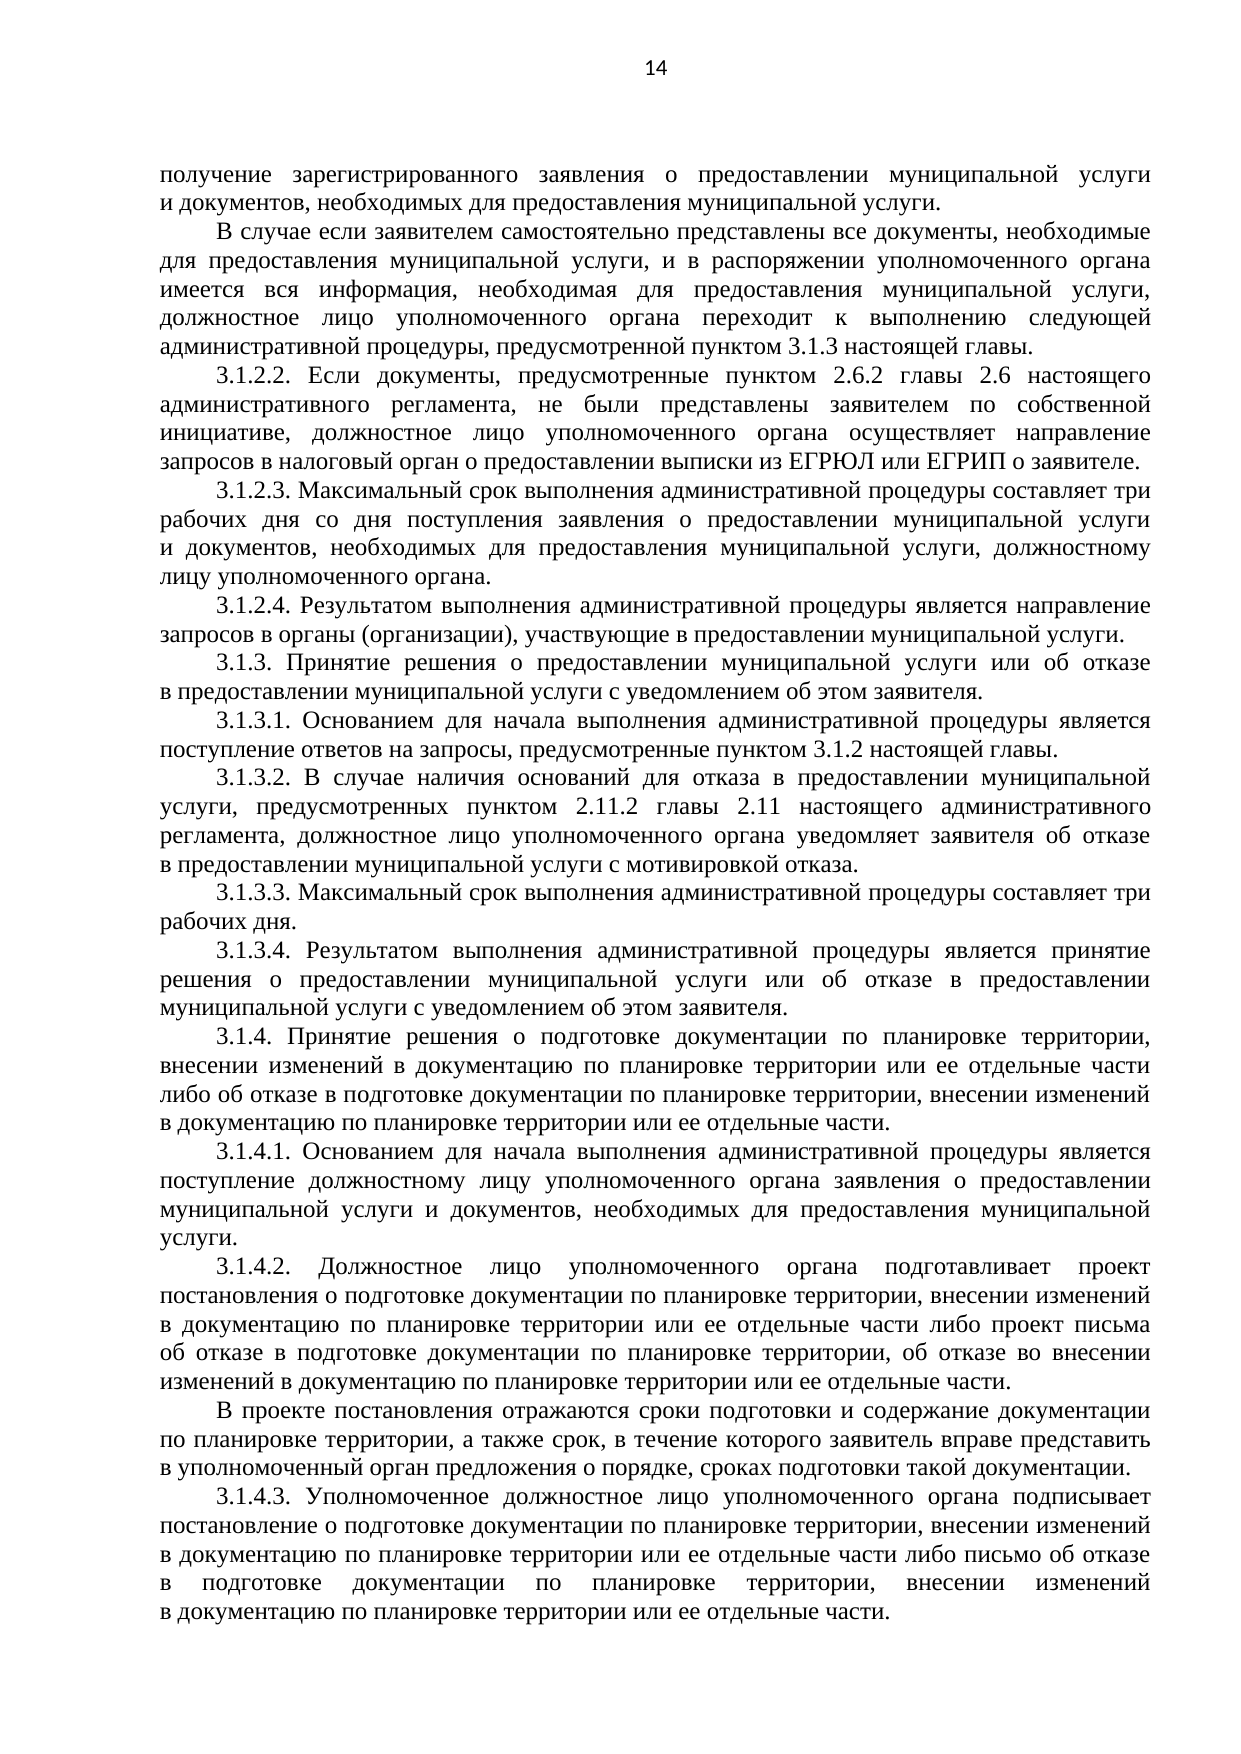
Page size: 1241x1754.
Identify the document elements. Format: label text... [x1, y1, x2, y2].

text 3.1.4.2. Должностное лицо уполномоченного органа подготавливает проект постановления о подготовке документации по планировке территории, внесении изменений в документацию по планировке территории или ее отдельные части либо проект письма об отказе в подготовке документации по планировке территории, об отказе во внесении изменений в документацию по планировке территории или ее отдельные части. [159, 1251, 1152, 1395]
text 3.1.3.3. Максимальный срок выполнения административной процедуры составляет три рабочих дня. [159, 877, 1152, 935]
text В случае если заявителем самостоятельно представлены все документы, необходимые для предоставления муниципальной услуги, и в распоряжении уполномоченного органа имеется вся информация, необходимая для предоставления муниципальной услуги, должностное лицо уполномоченного органа переходит к выполнению следующей административной процедуры, предусмотренной пунктом 3.1.3 настоящей главы. [159, 216, 1152, 360]
text 3.1.4.1. Основанием для начала выполнения административной процедуры является поступление должностному лицу уполномоченного органа заявления о предоставлении муниципальной услуги и документов, необходимых для предоставления муниципальной услуги. [159, 1136, 1152, 1251]
text 3.1.3.1. Основанием для начала выполнения административной процедуры является поступление ответов на запросы, предусмотренные пунктом 3.1.2 настоящей главы. [159, 705, 1152, 762]
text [159, 159, 1152, 216]
text 3.1.3.4. Результатом выполнения административной процедуры является принятие решения о предоставлении муниципальной услуги или об отказе в предоставлении муниципальной услуги с уведомлением об этом заявителя. [159, 935, 1152, 1021]
text 3.1.2.2. Если документы, предусмотренные пунктом 2.6.2 главы 2.6 настоящего административного регламента, не были представлены заявителем по собственной инициативе, должностное лицо уполномоченного органа осуществляет направление запросов в налоговый орган о предоставлении выписки из ЕГРЮЛ или ЕГРИП о заявителе. [159, 360, 1152, 475]
text В проекте постановления отражаются сроки подготовки и содержание документации по планировке территории, а также срок, в течение которого заявитель вправе представить в уполномоченный орган предложения о порядке, сроках подготовки такой документации. [159, 1395, 1152, 1481]
text 3.1.4. Принятие решения о подготовке документации по планировке территории, внесении изменений в документацию по планировке территории или ее отдельные части либо об отказе в подготовке документации по планировке территории, внесении изменений в документацию по планировке территории или ее отдельные части. [159, 1021, 1152, 1136]
text 3.1.2.3. Максимальный срок выполнения административной процедуры составляет три рабочих дня со дня поступления заявления о предоставлении муниципальной услуги и документов, необходимых для предоставления муниципальной услуги, должностному лицу уполномоченного органа. [159, 475, 1152, 590]
text 3.1.3. Принятие решения о предоставлении муниципальной услуги или об отказе в предоставлении муниципальной услуги с уведомлением об этом заявителя. [159, 647, 1152, 705]
text 3.1.2.4. Результатом выполнения административной процедуры является направление запросов в органы (организации), участвующие в предоставлении муниципальной услуги. [159, 590, 1152, 647]
text 3.1.4.3. Уполномоченное должностное лицо уполномоченного органа подписывает постановление о подготовке документации по планировке территории, внесении изменений в документацию по планировке территории или ее отдельные части либо письмо об отказе в подготовке документации по планировке территории, внесении изменений в документацию по планировке территории или ее отдельные части. [159, 1481, 1152, 1625]
text 3.1.3.2. В случае наличия оснований для отказа в предоставлении муниципальной услуги, предусмотренных пунктом 2.11.2 главы 2.11 настоящего административного регламента, должностное лицо уполномоченного органа уведомляет заявителя об отказе в предоставлении муниципальной услуги с мотивировкой отказа. [159, 762, 1152, 877]
